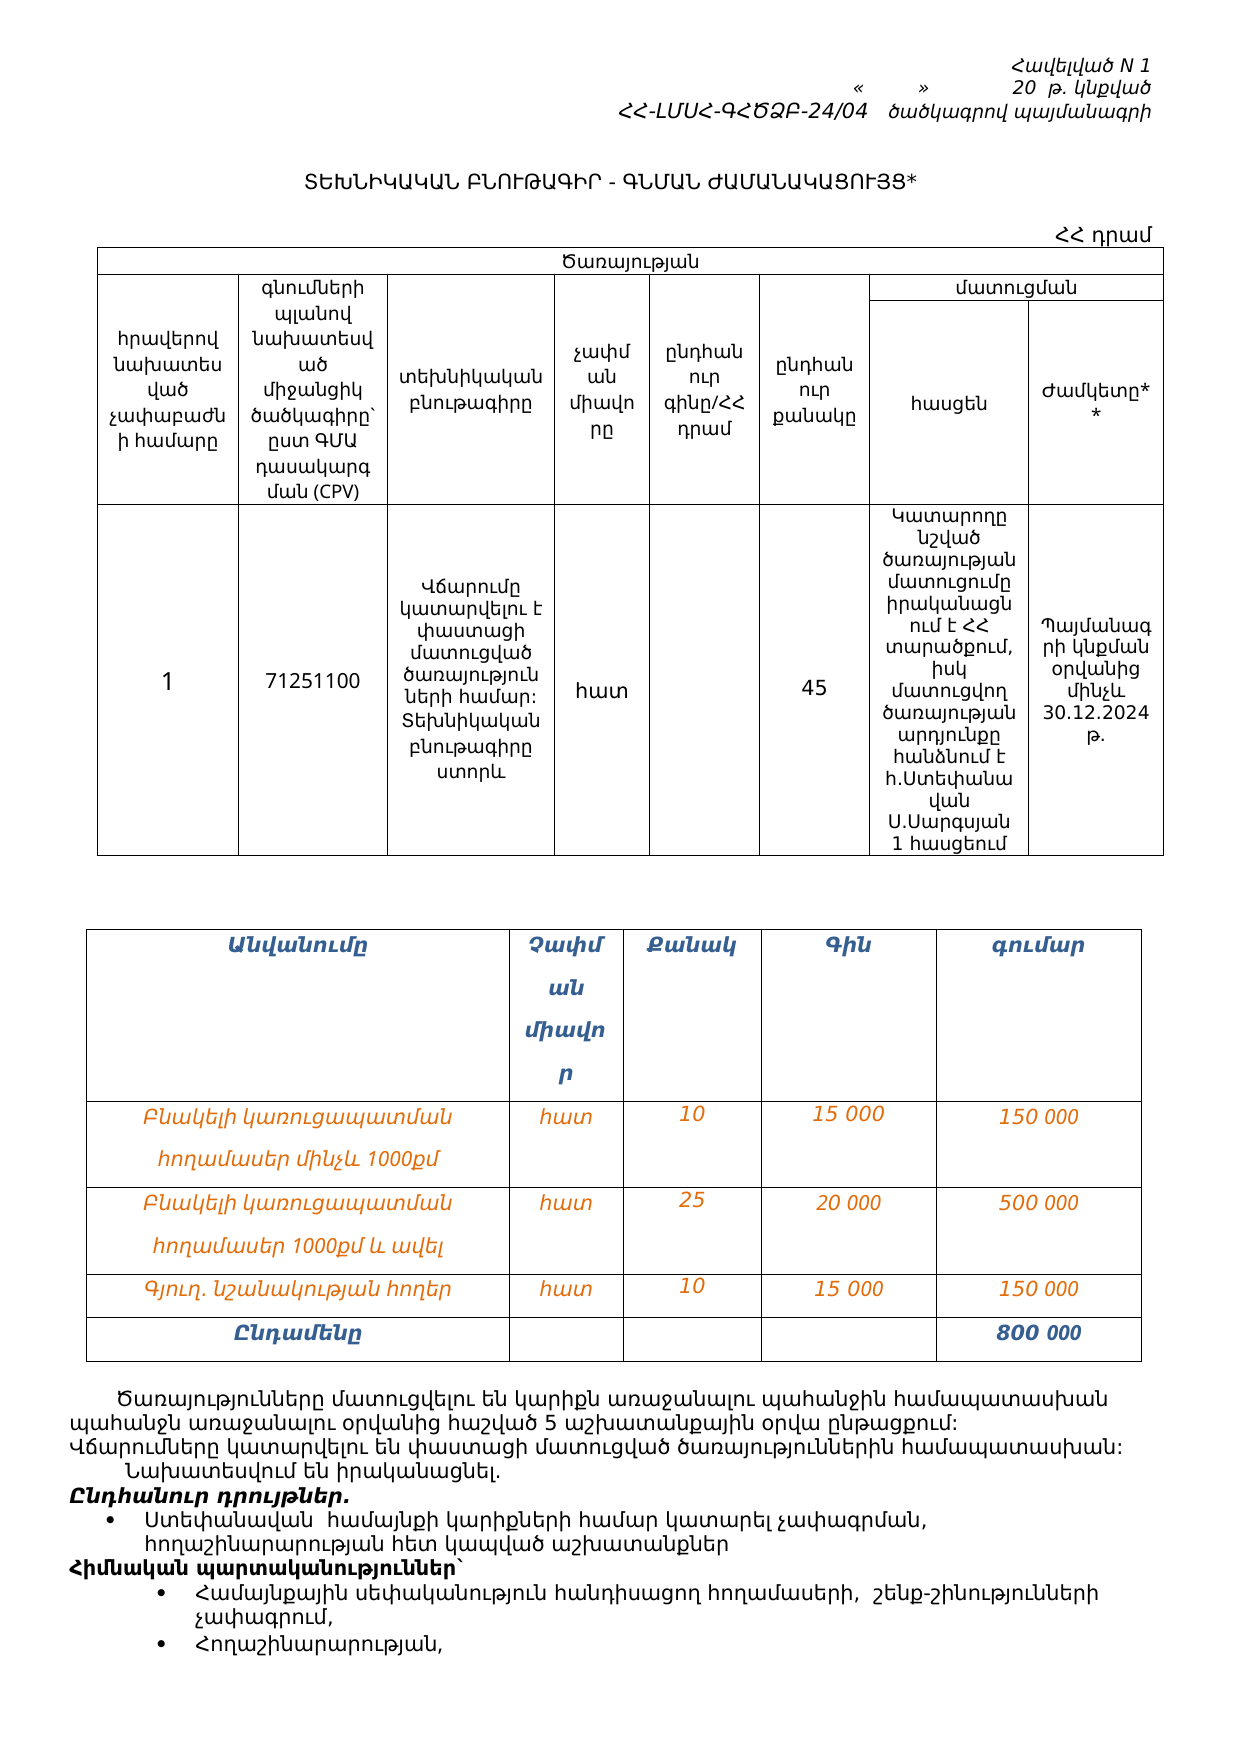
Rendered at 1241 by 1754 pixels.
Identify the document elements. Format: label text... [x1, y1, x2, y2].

table_cell Պայմանագրի կնքման օրվանից մինչև 30.12.2024թ. [1029, 505, 1163, 855]
text Վճարումները կատարվելու են փաստացի մատուցված ծառայություններին համապատասխան: [69, 1435, 1152, 1459]
text ՏԵԽՆԻԿԱԿԱՆ ԲՆՈՒԹԱԳԻՐ - ԳՆՄԱՆ ԺԱՄԱՆԱԿԱՑՈՒՅՑ* [69, 170, 1152, 194]
table_cell 10 [624, 1102, 761, 1187]
text Հավելված N 1 [69, 56, 1152, 77]
table_cell Կատարողը նշված ծառայության մատուցումը իրականացնում է ՀՀ տարածքում, իսկ մատուցվող ծառայության արդյունքը հանձնում է հ.Ստեփանավան Ս.Սարգսյան 1 հասցեում [870, 505, 1028, 855]
text Հիմնական պարտականություններ` [69, 1556, 1152, 1581]
text ՀՀ-ԼՄՍՀ-ԳՀԾՁԲ-24/04 ծածկագրով պայմանագրի [69, 99, 1152, 123]
table_header Անվանումը [87, 930, 509, 1101]
table_cell չափման միավորը [555, 275, 649, 504]
table_cell Բնակելի կառուցապատման հողամասեր 1000քմ և ավել [87, 1188, 509, 1273]
table_cell [624, 1318, 761, 1361]
table_cell Բնակելի կառուցապատման հողամասեր մինչև 1000քմ [87, 1102, 509, 1187]
table_cell հասցեն [870, 301, 1028, 504]
table_cell 25 [624, 1188, 761, 1273]
table_header Չափման միավոր [510, 930, 623, 1101]
table_cell 15 000 [762, 1102, 936, 1187]
table_cell ընդհանուր քանակը [760, 275, 869, 504]
table_header Ծառայության [98, 248, 1163, 273]
table_cell 1 [98, 505, 238, 855]
table_cell 500 000 [937, 1188, 1141, 1273]
text Ծառայությունները մատուցվելու են կարիքն առաջանալու պահանջին համապատասխան պահանջն առաջանալու օրվանից հաշված 5 աշխատանքային օրվա ընթացքում: [69, 1387, 1152, 1435]
table_header Քանակ [624, 930, 761, 1101]
list Համայնքային սեփականություն հանդիսացող հողամասերի, շենք-շինությունների չափագրում, [158, 1581, 1152, 1629]
table_cell [650, 505, 759, 855]
text « » 20 թ. կնքված [69, 77, 1152, 99]
table_cell 10 [624, 1275, 761, 1317]
text ՀՀ դրամ [69, 194, 1152, 247]
table_cell տեխնիկական բնութագիրը [388, 275, 554, 504]
table_header Գին [762, 930, 936, 1101]
table_cell հատ [510, 1188, 623, 1273]
table_cell 45 [760, 505, 869, 855]
table_cell հրավերով նախատեսված չափաբաժնի համարը [98, 275, 238, 504]
list Ստեփանավան համայնքի կարիքների համար կատարել չափագրման, հողաշինարարության հետ կապված աշխատանքներ [107, 1508, 1152, 1556]
table_cell [762, 1318, 936, 1361]
table_cell Ընդամենը [87, 1318, 509, 1361]
table_cell 71251100 [239, 505, 387, 855]
table_cell հատ [510, 1275, 623, 1317]
table_cell ընդհանուր գինը/ՀՀ դրամ [650, 275, 759, 504]
text Ընդհանուր դրույթներ. [69, 1484, 1152, 1508]
table_cell Վճարումը կատարվելու է փաստացի մատուցված ծառայությունների համար: Տեխնիկական բնութագիրը ստորև [388, 505, 554, 855]
table_cell հատ [510, 1102, 623, 1187]
text Նախատեսվում են իրականացնել. [69, 1459, 1152, 1484]
list Հողաշինարարության, [158, 1629, 1152, 1658]
table_cell գնումների պլանով նախատեսված միջանցիկ ծածկագիրը` ըստ ԳՄԱ դասակարգման (CPV) [239, 275, 387, 504]
table_cell [510, 1318, 623, 1361]
table_cell 150 000 [937, 1102, 1141, 1187]
table_cell 800 000 [937, 1318, 1141, 1361]
table_cell 15 000 [762, 1275, 936, 1317]
table_cell 20 000 [762, 1188, 936, 1273]
table_header գումար [937, 930, 1141, 1101]
table_cell Ժամկետը** [1029, 301, 1163, 504]
table_cell 150 000 [937, 1275, 1141, 1317]
table_cell հատ [555, 505, 649, 855]
table_cell Գյուղ. նշանակության հողեր [87, 1275, 509, 1317]
table_cell մատուցման [870, 275, 1163, 300]
